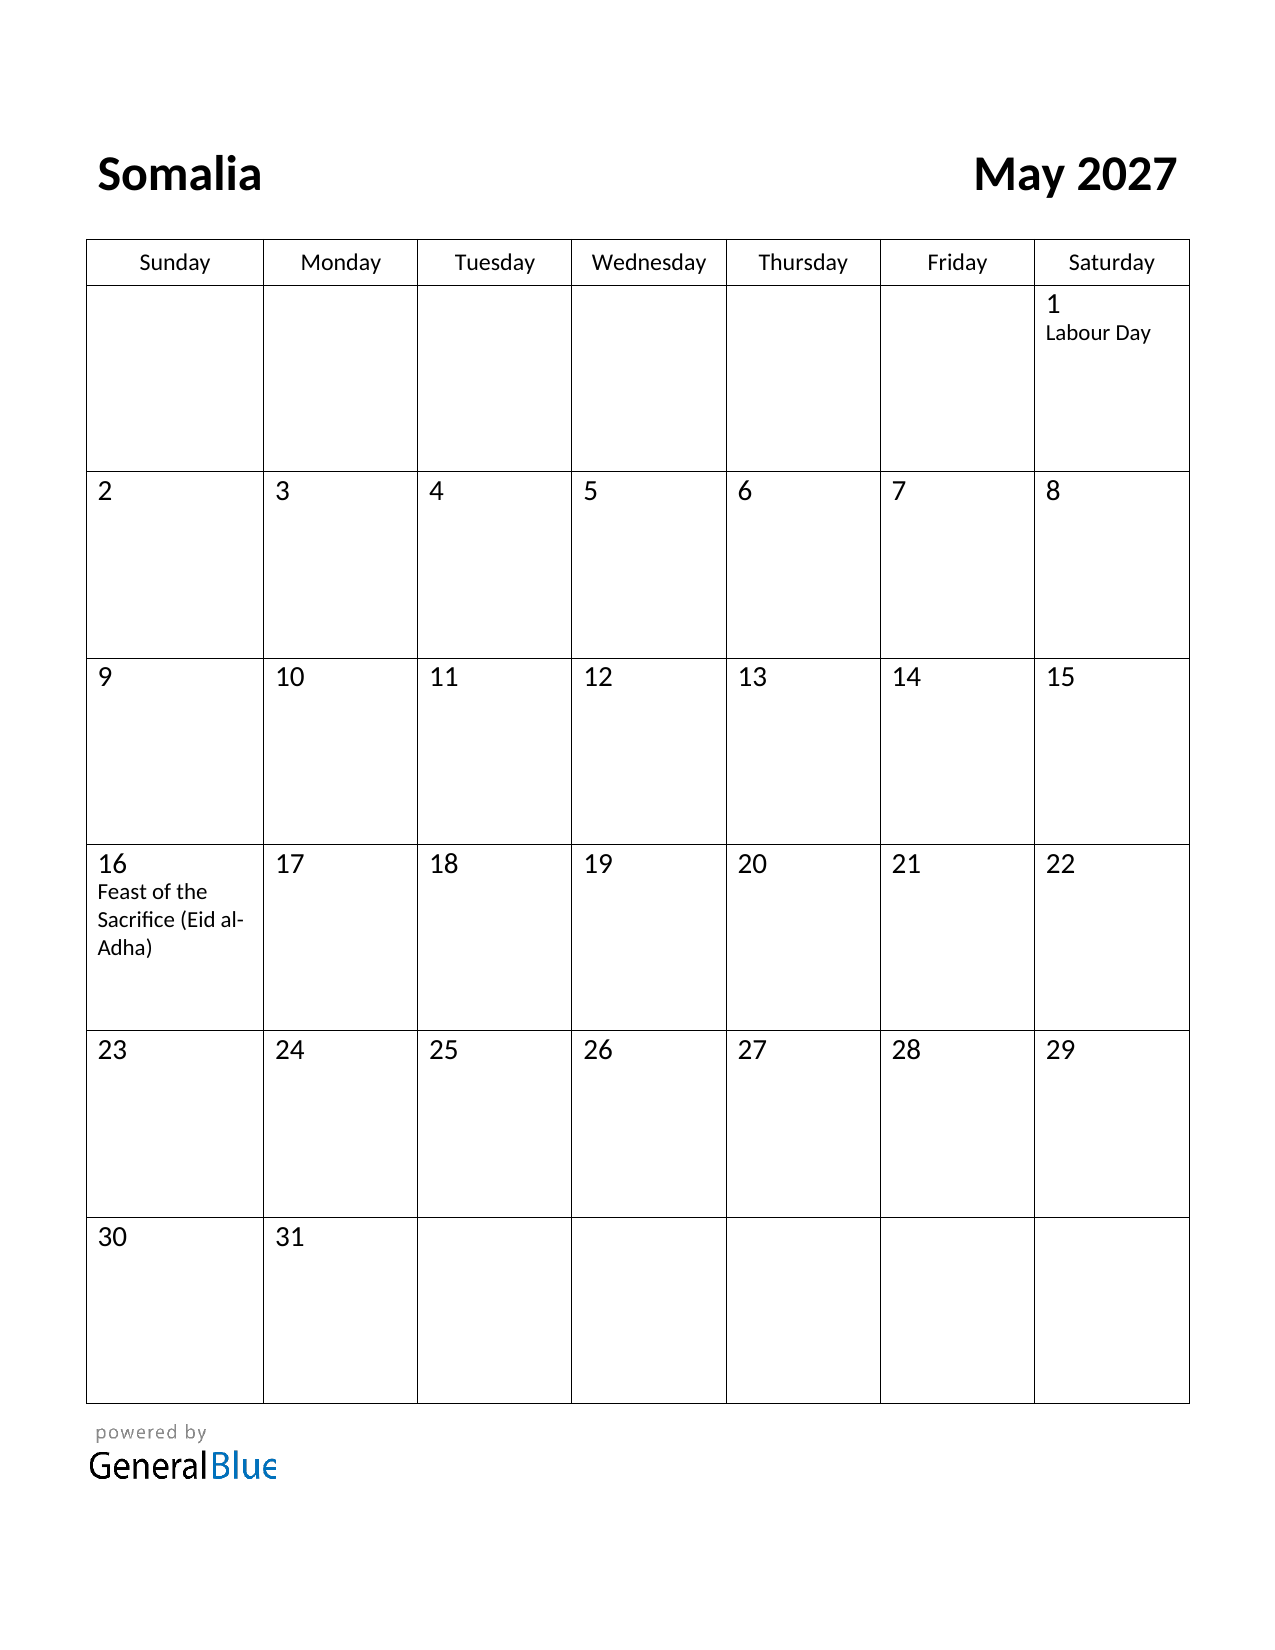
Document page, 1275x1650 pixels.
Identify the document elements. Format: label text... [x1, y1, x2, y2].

table_cell [572, 318, 726, 471]
table_cell [572, 505, 726, 657]
table_cell [881, 318, 1034, 471]
table_cell Saturday [1035, 240, 1189, 284]
picture [88, 1421, 276, 1484]
table_cell Feast of the Sacrifice (Eid al-Adha) [87, 878, 263, 1030]
table_cell [727, 1064, 880, 1217]
table_cell [87, 1250, 263, 1403]
table_cell [86, 1404, 1189, 1502]
table_cell 26 [572, 1031, 726, 1064]
table_cell 9 [87, 659, 263, 691]
table_cell 3 [264, 472, 417, 504]
table_cell 19 [572, 845, 726, 877]
table_cell 7 [881, 472, 1034, 504]
table_cell [727, 691, 880, 844]
table_cell [572, 878, 726, 1030]
table_cell [87, 318, 263, 471]
table_cell [264, 1250, 417, 1403]
table_cell 22 [1035, 845, 1189, 877]
table_cell [727, 1218, 880, 1250]
table_cell [727, 1250, 880, 1403]
table_cell [881, 286, 1034, 318]
table_cell 16 [87, 845, 263, 877]
table_cell [264, 286, 417, 318]
table_cell [572, 691, 726, 844]
table_cell 2 [87, 472, 263, 504]
table_cell [881, 878, 1034, 1030]
table_cell [264, 691, 417, 844]
table_cell [1035, 1250, 1189, 1403]
table_cell Labour Day [1035, 318, 1189, 471]
table_cell [418, 1250, 571, 1403]
table_cell 21 [881, 845, 1034, 877]
table_cell [418, 318, 571, 471]
table_cell [264, 1064, 417, 1217]
table_cell [418, 1064, 571, 1217]
table_cell 27 [727, 1031, 880, 1064]
table_cell [572, 1064, 726, 1217]
table_cell Monday [264, 240, 417, 284]
table_cell 17 [264, 845, 417, 877]
table_cell 11 [418, 659, 571, 691]
table_cell [87, 505, 263, 657]
table_cell 29 [1035, 1031, 1189, 1064]
table_cell [1035, 1218, 1189, 1250]
table_cell [881, 1064, 1034, 1217]
table_cell 15 [1035, 659, 1189, 691]
table_cell 20 [727, 845, 880, 877]
table_cell 23 [87, 1031, 263, 1064]
table_cell [418, 1218, 571, 1250]
table_cell [727, 878, 880, 1030]
table_cell [572, 286, 726, 318]
table_header Somalia [86, 105, 572, 239]
table_cell [418, 691, 571, 844]
table_cell [727, 505, 880, 657]
table_header May 2027 [572, 105, 1189, 239]
table_cell Tuesday [418, 240, 571, 284]
table_cell Wednesday [572, 240, 726, 284]
table_cell 1 [1035, 286, 1189, 318]
table_cell [727, 318, 880, 471]
table_cell [727, 286, 880, 318]
table_cell [572, 1218, 726, 1250]
table_cell [418, 878, 571, 1030]
table_cell [264, 318, 417, 471]
table_cell 4 [418, 472, 571, 504]
table_cell [264, 878, 417, 1030]
table_cell 14 [881, 659, 1034, 691]
table_cell [87, 286, 263, 318]
table_cell [418, 286, 571, 318]
table_cell 31 [264, 1218, 417, 1250]
table_cell [1035, 878, 1189, 1030]
table_cell 30 [87, 1218, 263, 1250]
table_cell 28 [881, 1031, 1034, 1064]
table_cell [881, 1218, 1034, 1250]
table_cell [87, 1064, 263, 1217]
table_cell [418, 505, 571, 657]
table_cell [1035, 691, 1189, 844]
table_cell [1035, 505, 1189, 657]
table_cell Friday [881, 240, 1034, 284]
table_cell 8 [1035, 472, 1189, 504]
table_cell 13 [727, 659, 880, 691]
table_cell 5 [572, 472, 726, 504]
table_cell [572, 1250, 726, 1403]
table_cell 18 [418, 845, 571, 877]
table_cell [881, 505, 1034, 657]
table_cell [87, 691, 263, 844]
table_cell [264, 505, 417, 657]
table_cell 25 [418, 1031, 571, 1064]
table_cell Sunday [87, 240, 263, 284]
table_cell 10 [264, 659, 417, 691]
table_cell 12 [572, 659, 726, 691]
table_cell [1035, 1064, 1189, 1217]
table_cell Thursday [727, 240, 880, 284]
table_cell 6 [727, 472, 880, 504]
table_cell 24 [264, 1031, 417, 1064]
table_cell [881, 1250, 1034, 1403]
table_cell [881, 691, 1034, 844]
